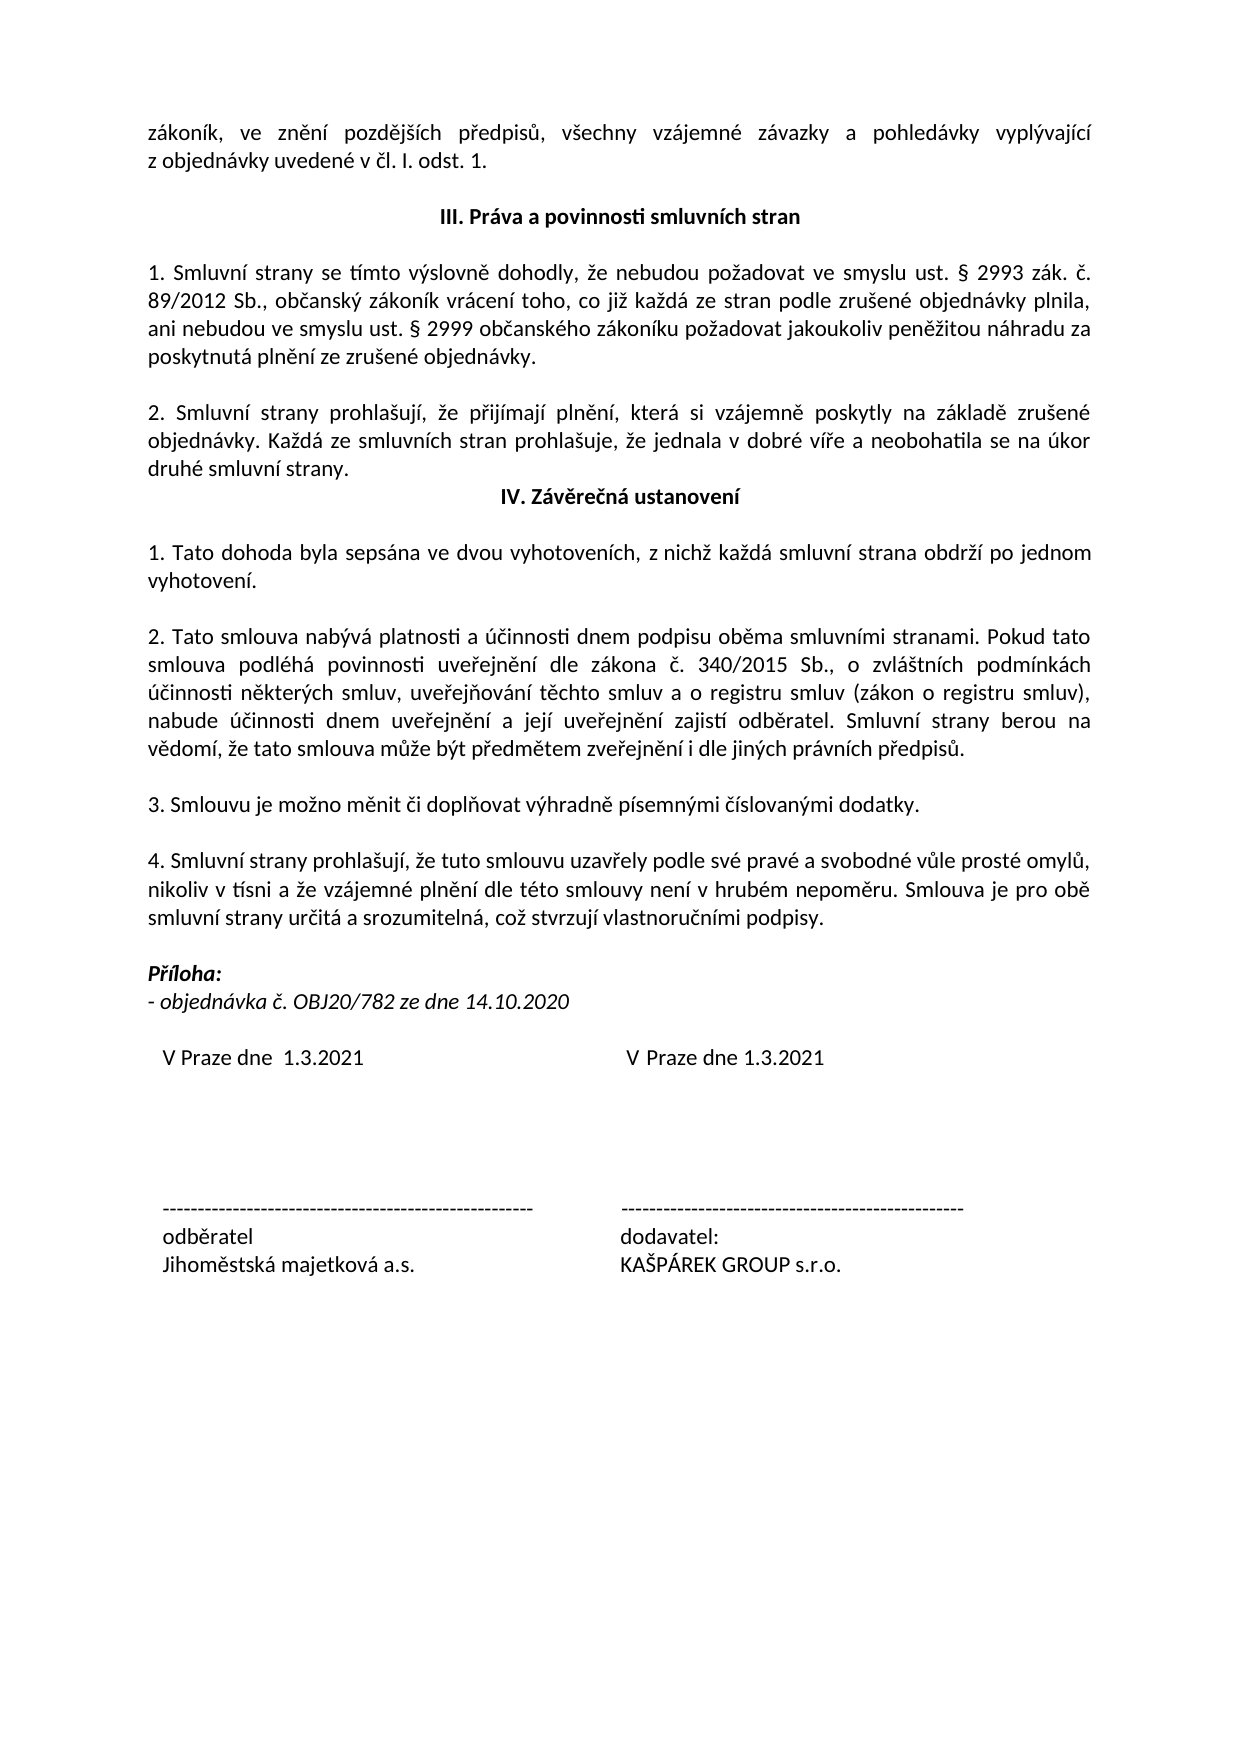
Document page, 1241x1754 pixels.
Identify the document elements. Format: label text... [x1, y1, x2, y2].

text 1. Tato dohoda byla sepsána ve dvou vyhotoveních, z nichž každá smluvní strana obdrží po jednom vyhotovení. [148, 538, 1093, 594]
text III. Práva a povinnosti smluvních stran [148, 202, 1093, 230]
text V Praze dne 1.3.2021 V Praze dne 1.3.2021 [162, 1043, 1093, 1071]
text 4. Smluvní strany prohlašují, že tuto smlouvu uzavřely podle své pravé a svobodné vůle prosté omylů, nikoliv v tísni a že vzájemné plnění dle této smlouvy není v hrubém nepoměru. Smlouva je pro obě smluvní strany určitá a srozumitelná, což stvrzují vlastnoručními podpisy. [148, 847, 1093, 931]
text Jihoměstská majetková a.s. KAŠPÁREK GROUP s.r.o. [162, 1250, 1093, 1278]
text 2. Smluvní strany prohlašují, že přijímají plnění, která si vzájemně poskytly na základě zrušené objednávky. Každá ze smluvních stran prohlašuje, že jednala v dobré víře a neobohatila se na úkor druhé smluvní strany. [148, 398, 1093, 482]
text 3. Smlouvu je možno měnit či doplňovat výhradně písemnými číslovanými dodatky. [148, 791, 1093, 819]
text 2. Tato smlouva nabývá platnosti a účinnosti dnem podpisu oběma smluvními stranami. Pokud tato smlouva podléhá povinnosti uveřejnění dle zákona č. 340/2015 Sb., o zvláštních podmínkách účinnosti některých smluv, uveřejňování těchto smluv a o registru smluv (zákon o registru smluv), nabude účinnosti dnem uveřejnění a její uveřejnění zajistí odběratel. Smluvní strany berou na vědomí, že tato smlouva může být předmětem zveřejnění i dle jiných právních předpisů. [148, 622, 1093, 763]
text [148, 118, 1093, 174]
text Příloha: [148, 959, 1093, 987]
text - objednávka č. OBJ20/782 ze dne 14.10.2020 [148, 987, 1093, 1015]
text IV. Závěrečná ustanovení [148, 482, 1093, 510]
text ----------------------------------------------------- ------------------------------------------------- [162, 1194, 1093, 1222]
text odběratel dodavatel: [162, 1222, 1093, 1250]
text 1. Smluvní strany se tímto výslovně dohodly, že nebudou požadovat ve smyslu ust. § 2993 zák. č. 89/2012 Sb., občanský zákoník vrácení toho, co již každá ze stran podle zrušené objednávky plnila, ani nebudou ve smyslu ust. § 2999 občanského zákoníku požadovat jakoukoliv peněžitou náhradu za poskytnutá plnění ze zrušené objednávky. [148, 258, 1093, 370]
